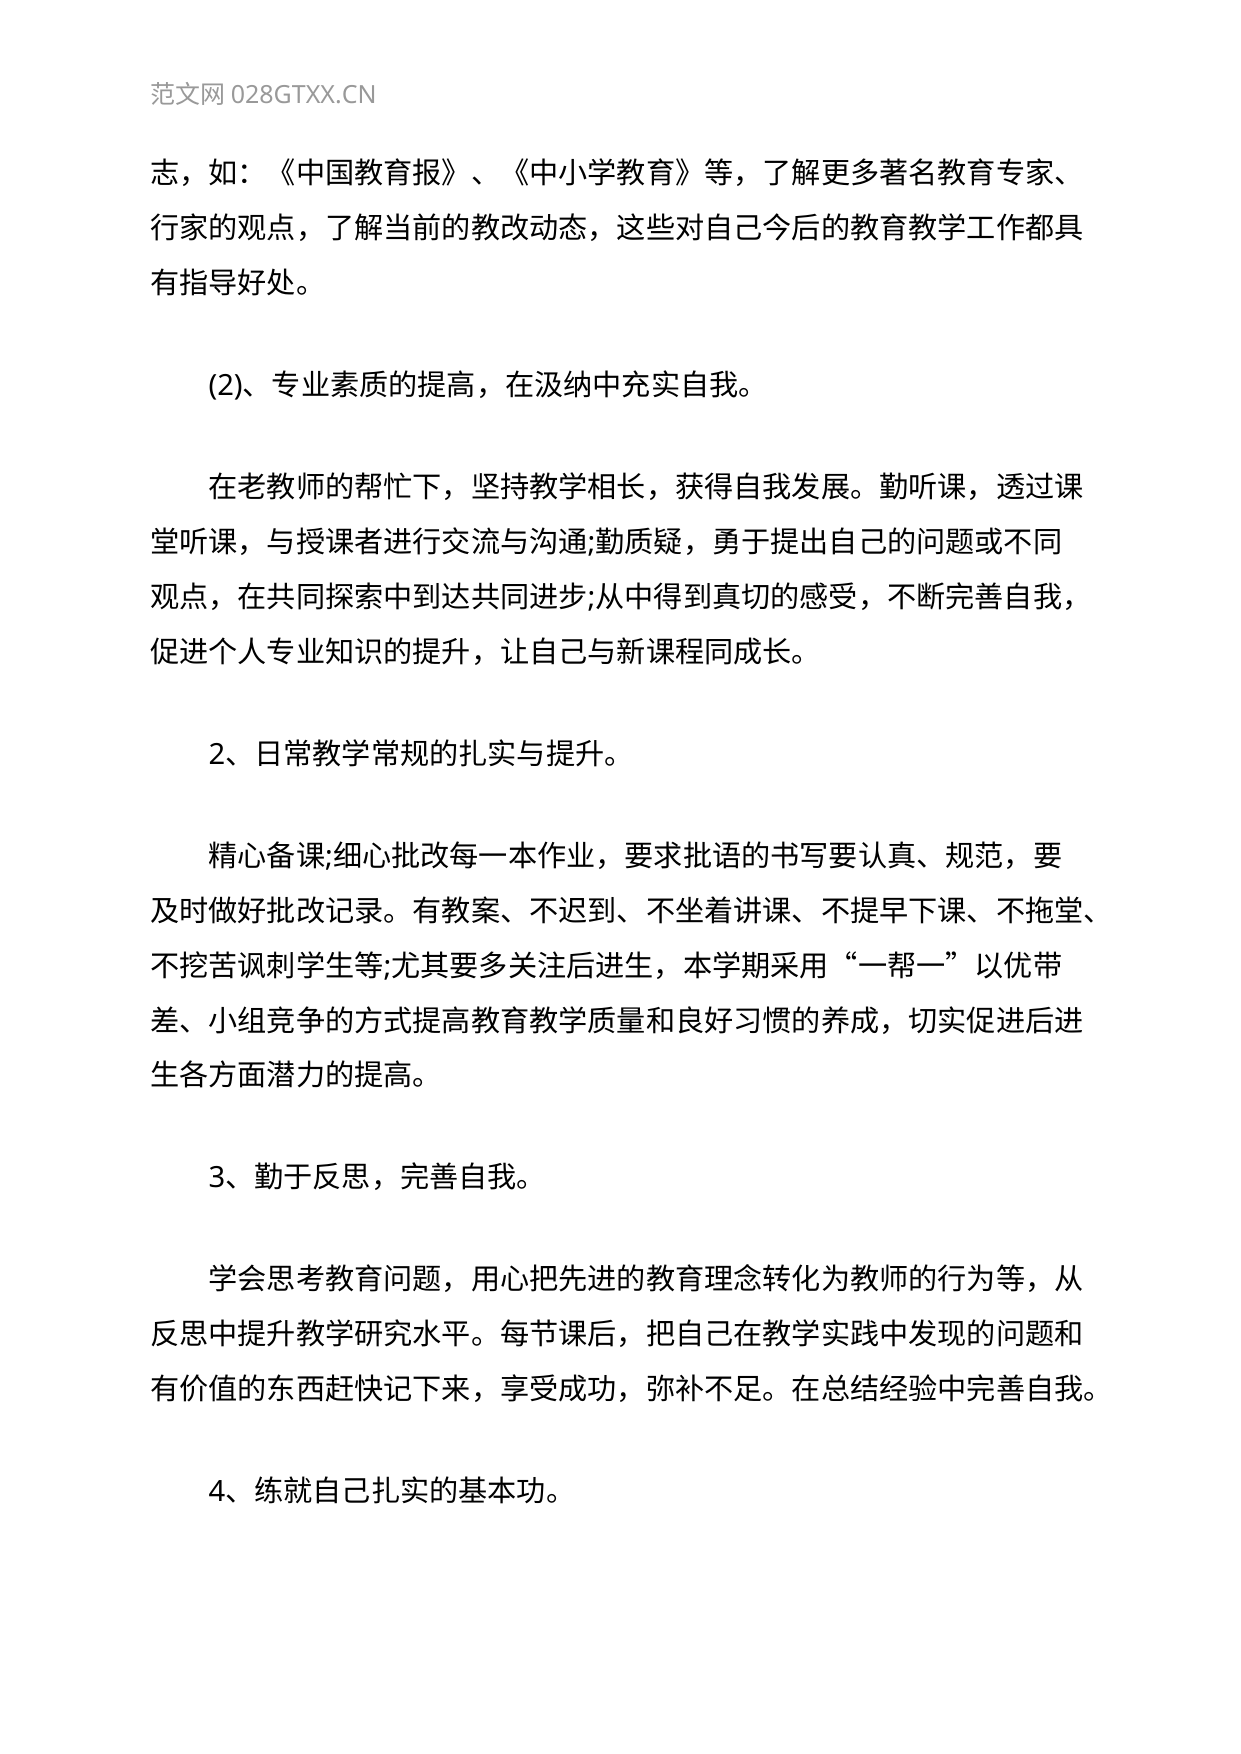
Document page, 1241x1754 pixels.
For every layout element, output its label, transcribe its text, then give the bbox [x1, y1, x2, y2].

text 3、勤于反思，完善自我。 [150, 1154, 1090, 1196]
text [150, 150, 1090, 302]
text 4、练就自己扎实的基本功。 [150, 1467, 1090, 1510]
text 2、日常教学常规的扎实与提升。 [150, 730, 1090, 773]
text 学会思考教育问题，用心把先进的教育理念转化为教师的行为等，从反思中提升教学研究水平。每节课后，把自己在教学实践中发现的问题和有价值的东西赶快记下来，享受成功，弥补不足。在总结经验中完善自我。 [150, 1256, 1090, 1408]
text 精心备课;细心批改每一本作业，要求批语的书写要认真、规范，要及时做好批改记录。有教案、不迟到、不坐着讲课、不提早下课、不拖堂、不挖苦讽刺学生等;尤其要多关注后进生，本学期采用“一帮一”以优带差、小组竞争的方式提高教育教学质量和良好习惯的养成，切实促进后进生各方面潜力的提高。 [150, 832, 1090, 1094]
text 在老教师的帮忙下，坚持教学相长，获得自我发展。勤听课，透过课堂听课，与授课者进行交流与沟通;勤质疑，勇于提出自己的问题或不同观点，在共同探索中到达共同进步;从中得到真切的感受，不断完善自我，促进个人专业知识的提升，让自己与新课程同成长。 [150, 463, 1090, 671]
text (2)、专业素质的提高，在汲纳中充实自我。 [150, 362, 1090, 404]
